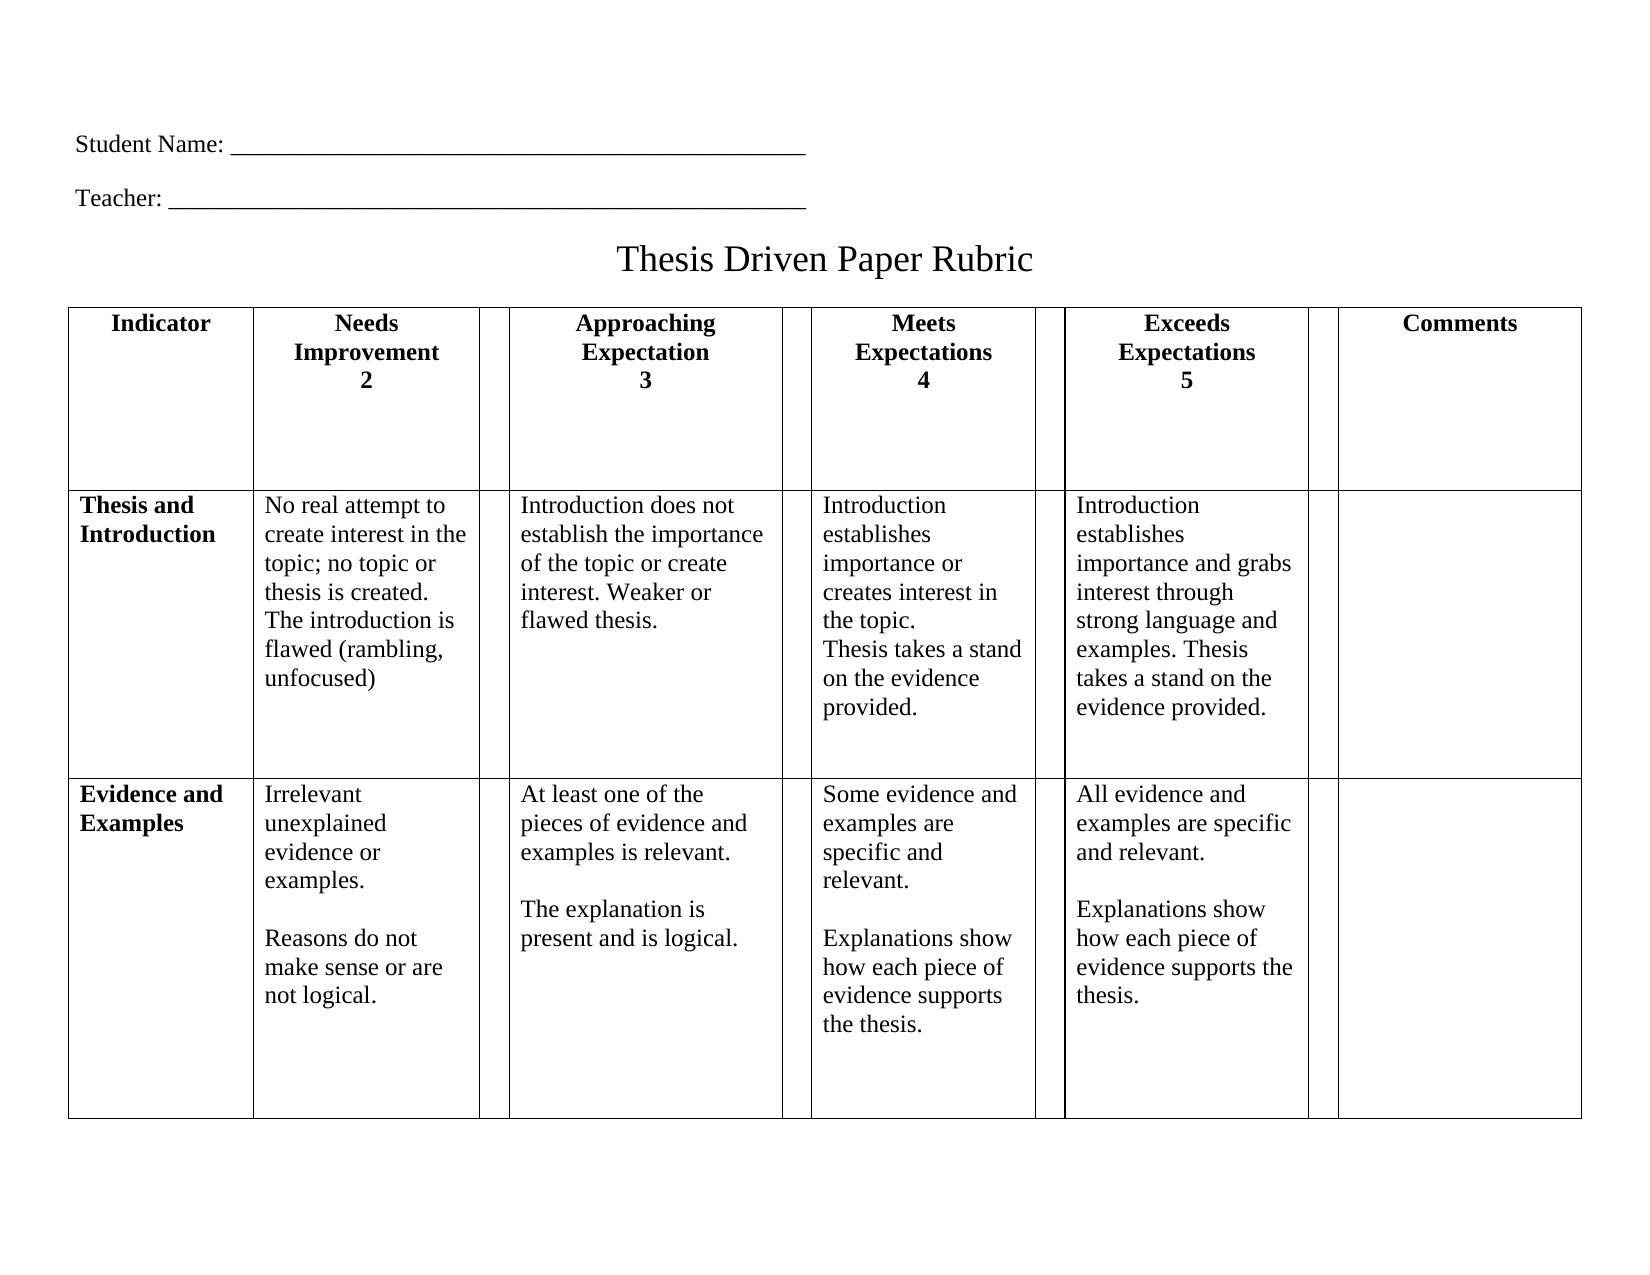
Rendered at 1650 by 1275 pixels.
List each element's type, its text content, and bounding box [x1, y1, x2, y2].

table_cell [480, 779, 509, 1117]
table_cell Irrelevant unexplained evidence or examples. Reasons do not make sense or are not logical. [254, 779, 479, 1117]
table_cell Introduction does not establish the importance of the topic or create interest. Weaker or flawed thesis. [510, 491, 782, 778]
table_cell Evidence and Examples [69, 779, 253, 1117]
text Teacher: ___________________________________________________ [75, 183, 1575, 211]
table_header Meets Expectations 4 [812, 308, 1035, 489]
table_cell At least one of the pieces of evidence and examples is relevant. The explanation is present and is logical. [510, 779, 782, 1117]
table_cell [1309, 491, 1338, 778]
table_cell No real attempt to create interest in the topic; no topic or thesis is created. The introduction is flawed (rambling, unfocused) [254, 491, 479, 778]
table_cell Introduction establishes importance or creates interest in the topic. Thesis takes a stand on the evidence provided. [812, 491, 1035, 778]
table_cell [1339, 779, 1581, 1117]
table_cell Thesis and Introduction [69, 491, 253, 778]
table_header Exceeds Expectations 5 [1066, 308, 1308, 489]
table_cell [1036, 491, 1064, 778]
table_cell Some evidence and examples are specific and relevant. Explanations show how each piece of evidence supports the thesis. [812, 779, 1035, 1117]
table_cell [783, 491, 811, 778]
table_header Approaching Expectation 3 [510, 308, 782, 489]
table_header Comments [1339, 308, 1581, 489]
text Thesis Driven Paper Rubric [75, 237, 1575, 280]
table_header [1036, 308, 1064, 489]
table_cell [1309, 779, 1338, 1117]
table_cell [1339, 491, 1581, 778]
table_cell [783, 779, 811, 1117]
table_cell [1036, 779, 1064, 1117]
table_cell [480, 491, 509, 778]
table_cell Introduction establishes importance and grabs interest through strong language and examples. Thesis takes a stand on the evidence provided. [1066, 491, 1308, 778]
table_cell All evidence and examples are specific and relevant. Explanations show how each piece of evidence supports the thesis. [1066, 779, 1308, 1117]
table_header [783, 308, 811, 489]
table_header Needs Improvement 2 [254, 308, 479, 489]
table_header Indicator [69, 308, 253, 489]
text Student Name: ______________________________________________ [75, 129, 1575, 158]
table_header [1309, 308, 1338, 489]
table_header [480, 308, 509, 489]
